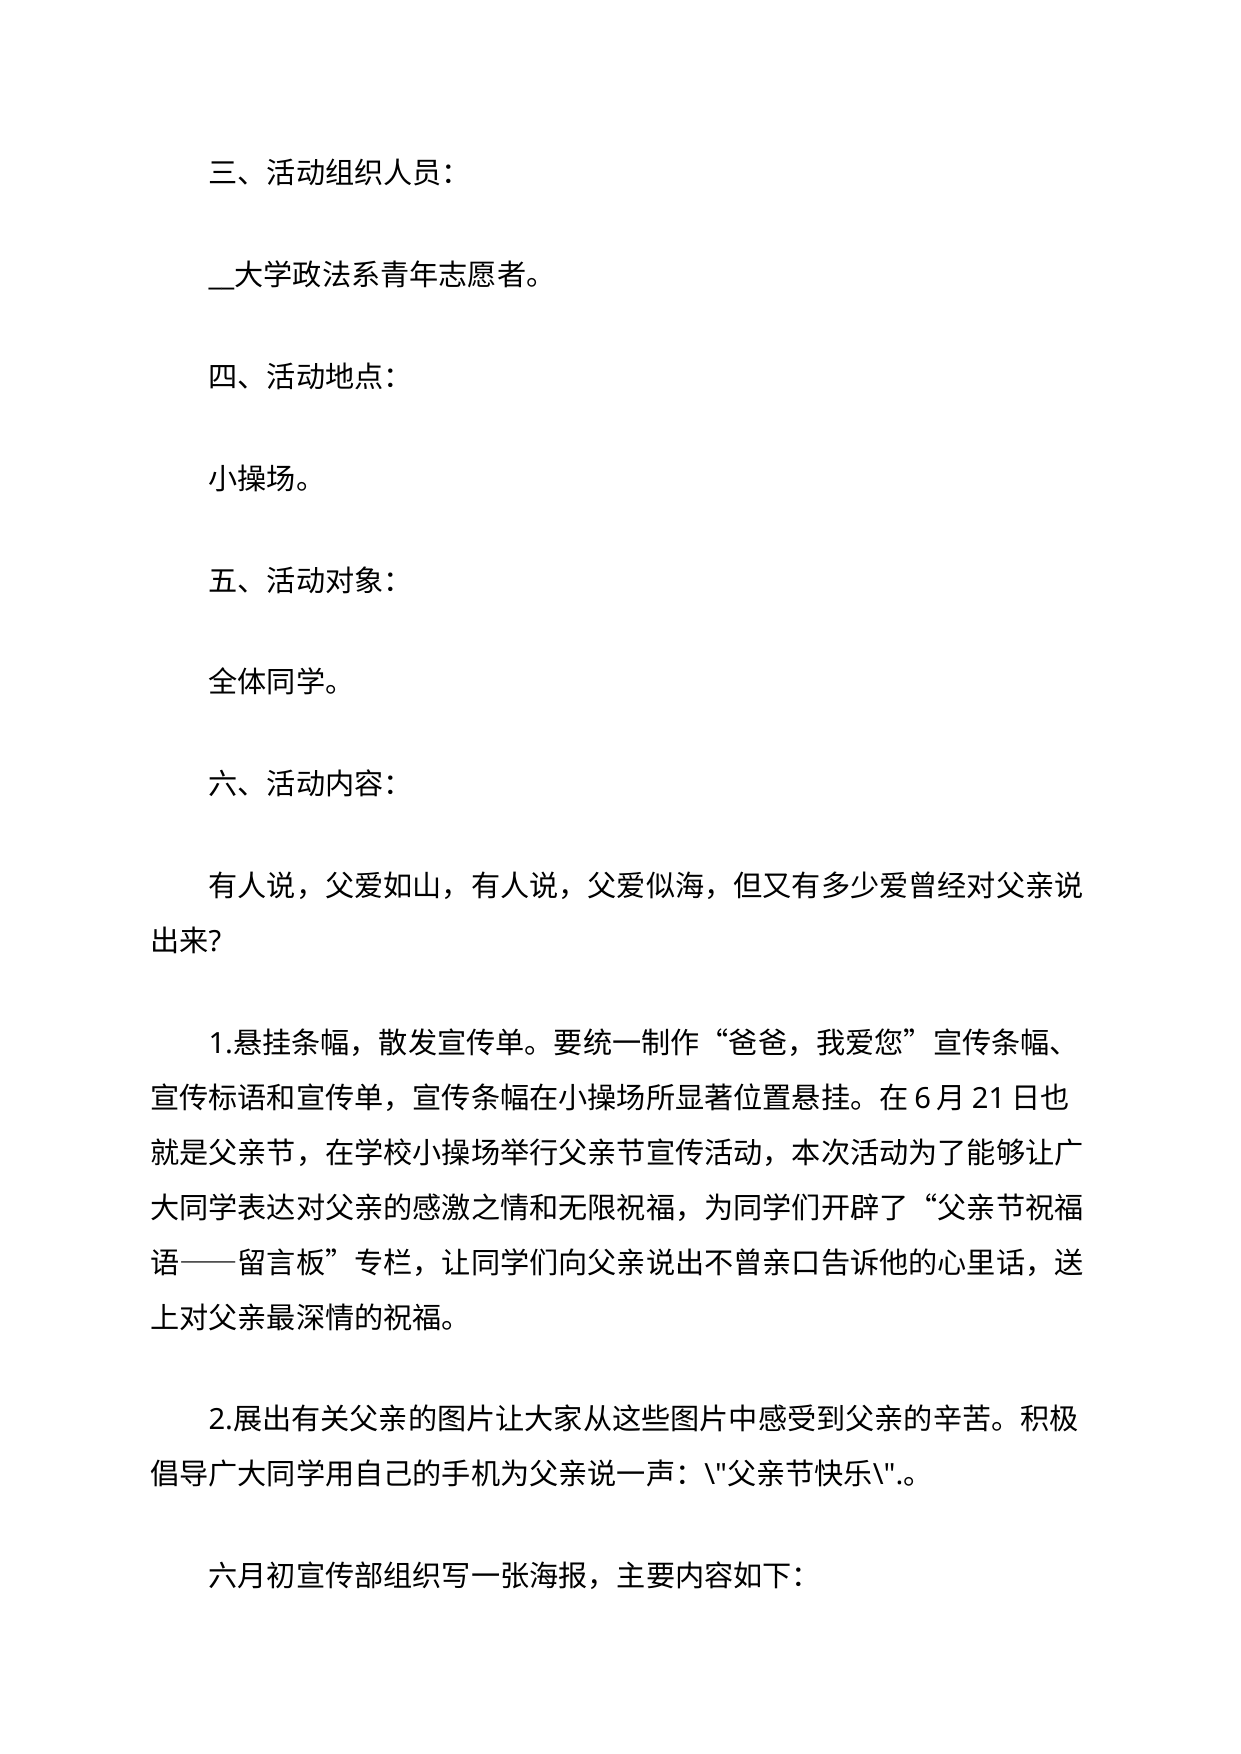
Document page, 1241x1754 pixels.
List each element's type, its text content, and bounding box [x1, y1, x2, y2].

text 三、活动组织人员： [150, 150, 1090, 192]
text 小操场。 [150, 456, 1090, 498]
text 2.展出有关父亲的图片让大家从这些图片中感受到父亲的辛苦。积极倡导广大同学用自己的手机为父亲说一声：\"父亲节快乐\".。 [150, 1396, 1090, 1493]
text 六月初宣传部组织写一张海报，主要内容如下： [150, 1553, 1090, 1595]
text 四、活动地点： [150, 354, 1090, 396]
text 六、活动内容： [150, 761, 1090, 803]
text 1.悬挂条幅，散发宣传单。要统一制作“爸爸，我爱您”宣传条幅、宣传标语和宣传单，宣传条幅在小操场所显著位置悬挂。在6月21日也就是父亲节，在学校小操场举行父亲节宣传活动，本次活动为了能够让广大同学表达对父亲的感激之情和无限祝福，为同学们开辟了“父亲节祝福语——留言板”专栏，让同学们向父亲说出不曾亲口告诉他的心里话，送上对父亲最深情的祝福。 [150, 1019, 1090, 1336]
text 全体同学。 [150, 659, 1090, 701]
text __大学政法系青年志愿者。 [150, 252, 1090, 294]
text 五、活动对象： [150, 557, 1090, 599]
text 有人说，父爱如山，有人说，父爱似海，但又有多少爱曾经对父亲说出来? [150, 863, 1090, 960]
